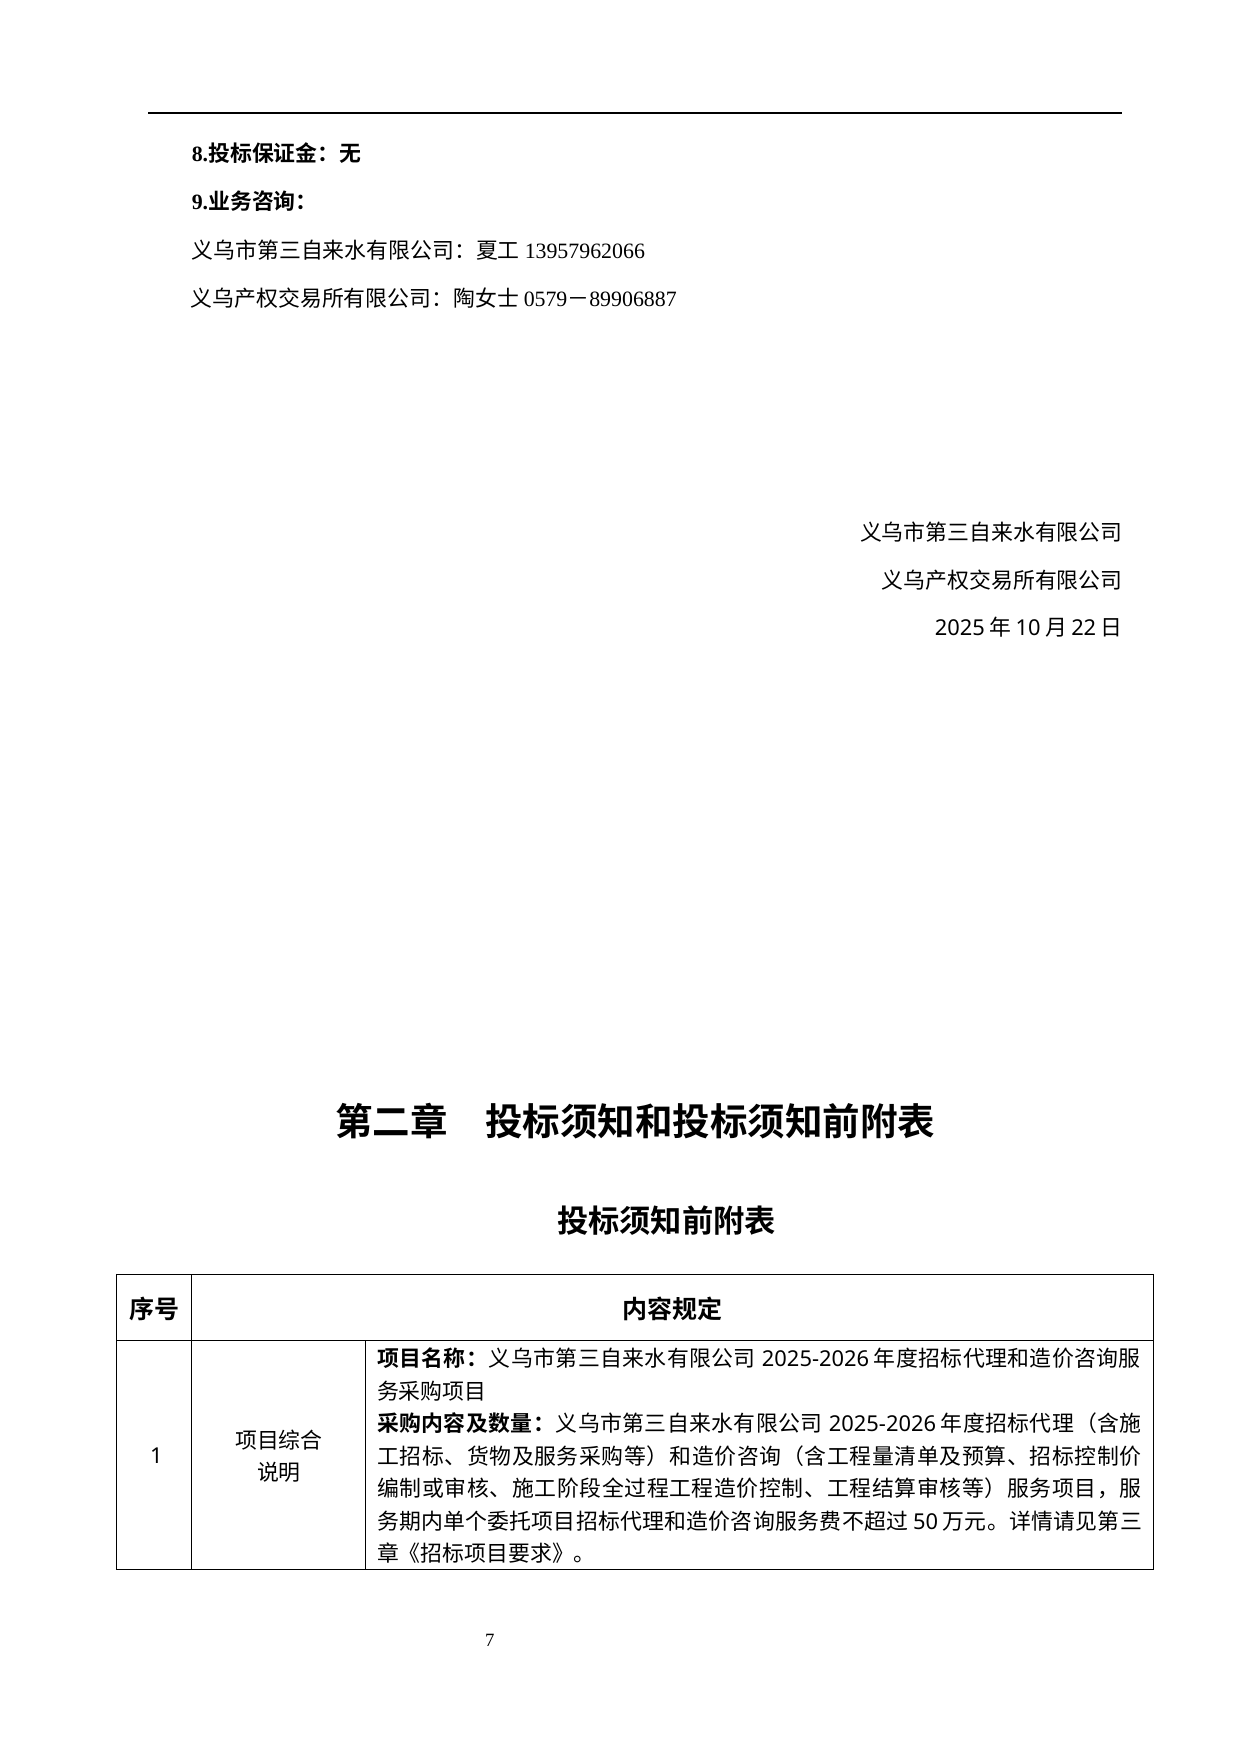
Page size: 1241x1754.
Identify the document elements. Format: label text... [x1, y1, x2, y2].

text 义乌市第三自来水有限公司 [148, 515, 1122, 547]
subtitle 第二章 投标须知和投标须知前附表 [148, 1087, 1122, 1152]
text 义乌产权交易所有限公司：陶女士 0579－89906887 [148, 281, 1122, 312]
table_cell 项目综合 说明 [192, 1341, 365, 1568]
table_cell 1 [117, 1341, 191, 1568]
table_header 序号 [117, 1275, 191, 1340]
text 义乌产权交易所有限公司 [148, 563, 1122, 594]
table_header 内容规定 [192, 1275, 1153, 1340]
text 2025年10月22日 [148, 610, 1122, 642]
list 业务咨询： [148, 184, 1122, 216]
list 投标保证金：无 [148, 136, 1122, 168]
text 投标须知前附表 [148, 1186, 1122, 1251]
text 义乌市第三自来水有限公司：夏工 13957962066 [191, 232, 1122, 265]
table_cell 项目名称：义乌市第三自来水有限公司2025-2026年度招标代理和造价咨询服务采购项目 采购内容及数量：义乌市第三自来水有限公司2025-2026年度招标代理（含施工招标、货物及服务采购等）和造价咨询（含工程量清单及预算、招标控制价编制或审核、施工阶段全过程工程造价控制、工程结算审核等）服务项目，服务期内单个委托项目招标代理和造价咨询服务费不超过50万元。详情请见第三章《招标项目要求》。 [366, 1341, 1153, 1568]
